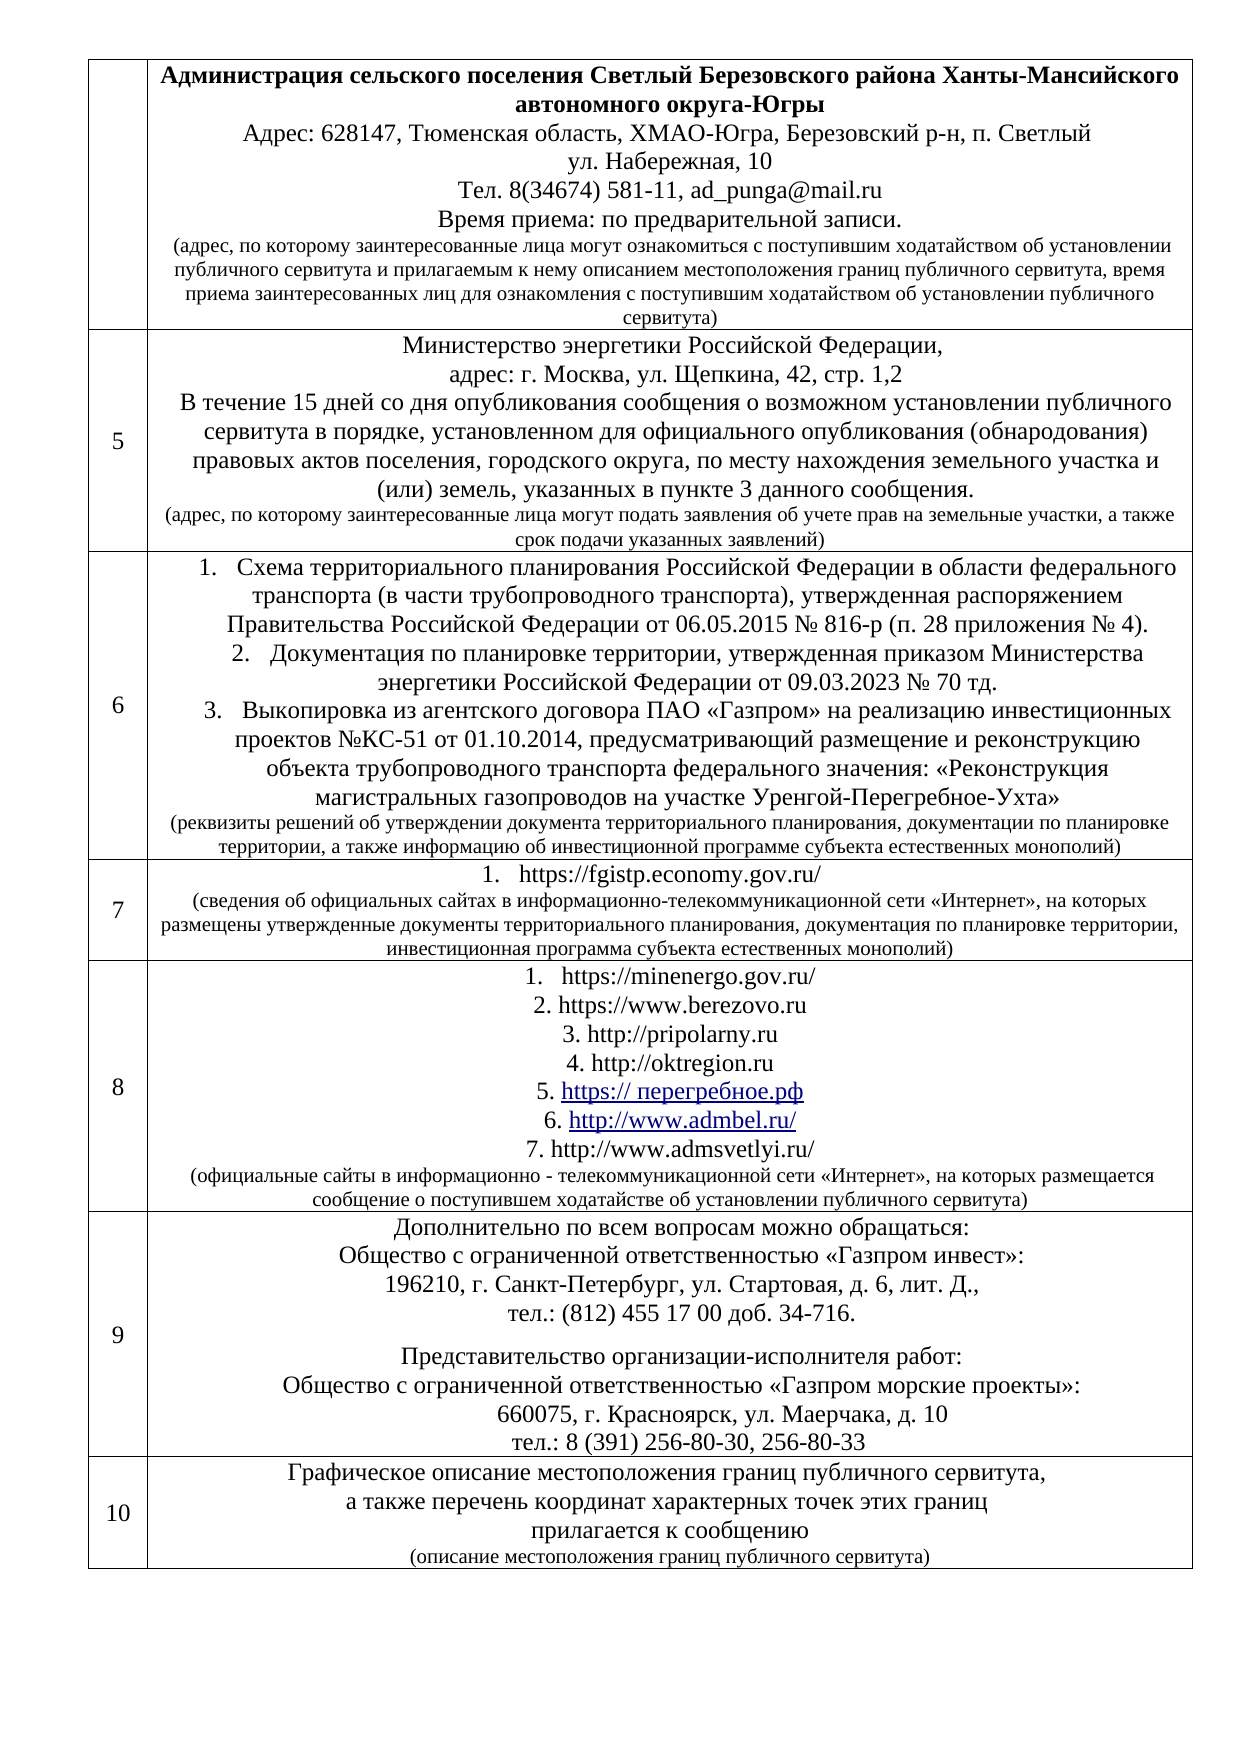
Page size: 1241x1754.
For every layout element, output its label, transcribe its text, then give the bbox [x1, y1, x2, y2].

table_cell 7 [89, 860, 147, 960]
table_cell https://minenergo.gov.ru/ 2. https://www.berezovo.ru 3. http://pripolarny.ru 4. http://oktregion.ru 5. https:// перегребное.рф 6. http://www.admbel.ru/ 7. http://www.admsvetlyi.ru/ (официальные сайты в информационно - телекоммуникационной сети «Интернет», на которых размещается сообщение о поступившем ходатайстве об установлении публичного сервитута) [148, 961, 1192, 1211]
table_cell https://fgistp.economy.gov.ru/ (сведения об официальных сайтах в информационно-телекоммуникационной сети «Интернет», на которых размещены утвержденные документы территориального планирования, документация по планировке территории, инвестиционная программа субъекта естественных монополий) [148, 860, 1192, 960]
table_cell 10 [89, 1457, 147, 1568]
table_cell 6 [89, 552, 147, 858]
table_cell 9 [89, 1212, 147, 1456]
table_cell 8 [89, 961, 147, 1211]
table_cell 4 [89, 60, 147, 329]
table_cell 1. Схема территориального планирования Российской Федерации в области федерального транспорта (в части трубопроводного транспорта), утвержденная распоряжением Правительства Российской Федерации от 06.05.2015 № 816-р (п. 28 приложения № 4). 2. Документация по планировке территории, утвержденная приказом Министерства энергетики Российской Федерации от 09.03.2023 № 70 тд. 3. Выкопировка из агентского договора ПАО «Газпром» на реализацию инвестиционных проектов №КС-51 от 01.10.2014, предусматривающий размещение и реконструкцию объекта трубопроводного транспорта федерального значения: «Реконструкция магистральных газопроводов на участке Уренгой-Перегребное-Ухта» (реквизиты решений об утверждении документа территориального планирования, документации по планировке территории, а также информацию об инвестиционной программе субъекта естественных монополий) [148, 552, 1192, 858]
table_cell Министерство энергетики Российской Федерации, адрес: г. Москва, ул. Щепкина, 42, стр. 1,2 В течение 15 дней со дня опубликования сообщения о возможном установлении публичного сервитута в порядке, установленном для официального опубликования (обнародования) правовых актов поселения, городского округа, по месту нахождения земельного участка и (или) земель, указанных в пункте 3 данного сообщения. (адрес, по которому заинтересованные лица могут подать заявления об учете прав на земельные участки, а также срок подачи указанных заявлений) [148, 330, 1192, 551]
table_cell Дополнительно по всем вопросам можно обращаться: Общество с ограниченной ответственностью «Газпром инвест»: 196210, г. Санкт-Петербург, ул. Стартовая, д. 6, лит. Д., тел.: (812) 455 17 00 доб. 34-716. Представительство организации-исполнителя работ: Общество с ограниченной ответственностью «Газпром морские проекты»: 660075, г. Красноярск, ул. Маерчака, д. 10 тел.: 8 (391) 256-80-30, 256-80-33 [148, 1212, 1192, 1456]
table_cell 5 [89, 330, 147, 551]
table_cell Графическое описание местоположения границ публичного сервитута, а также перечень координат характерных точек этих границ прилагается к сообщению (описание местоположения границ публичного сервитута) [148, 1457, 1192, 1568]
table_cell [148, 60, 1192, 329]
